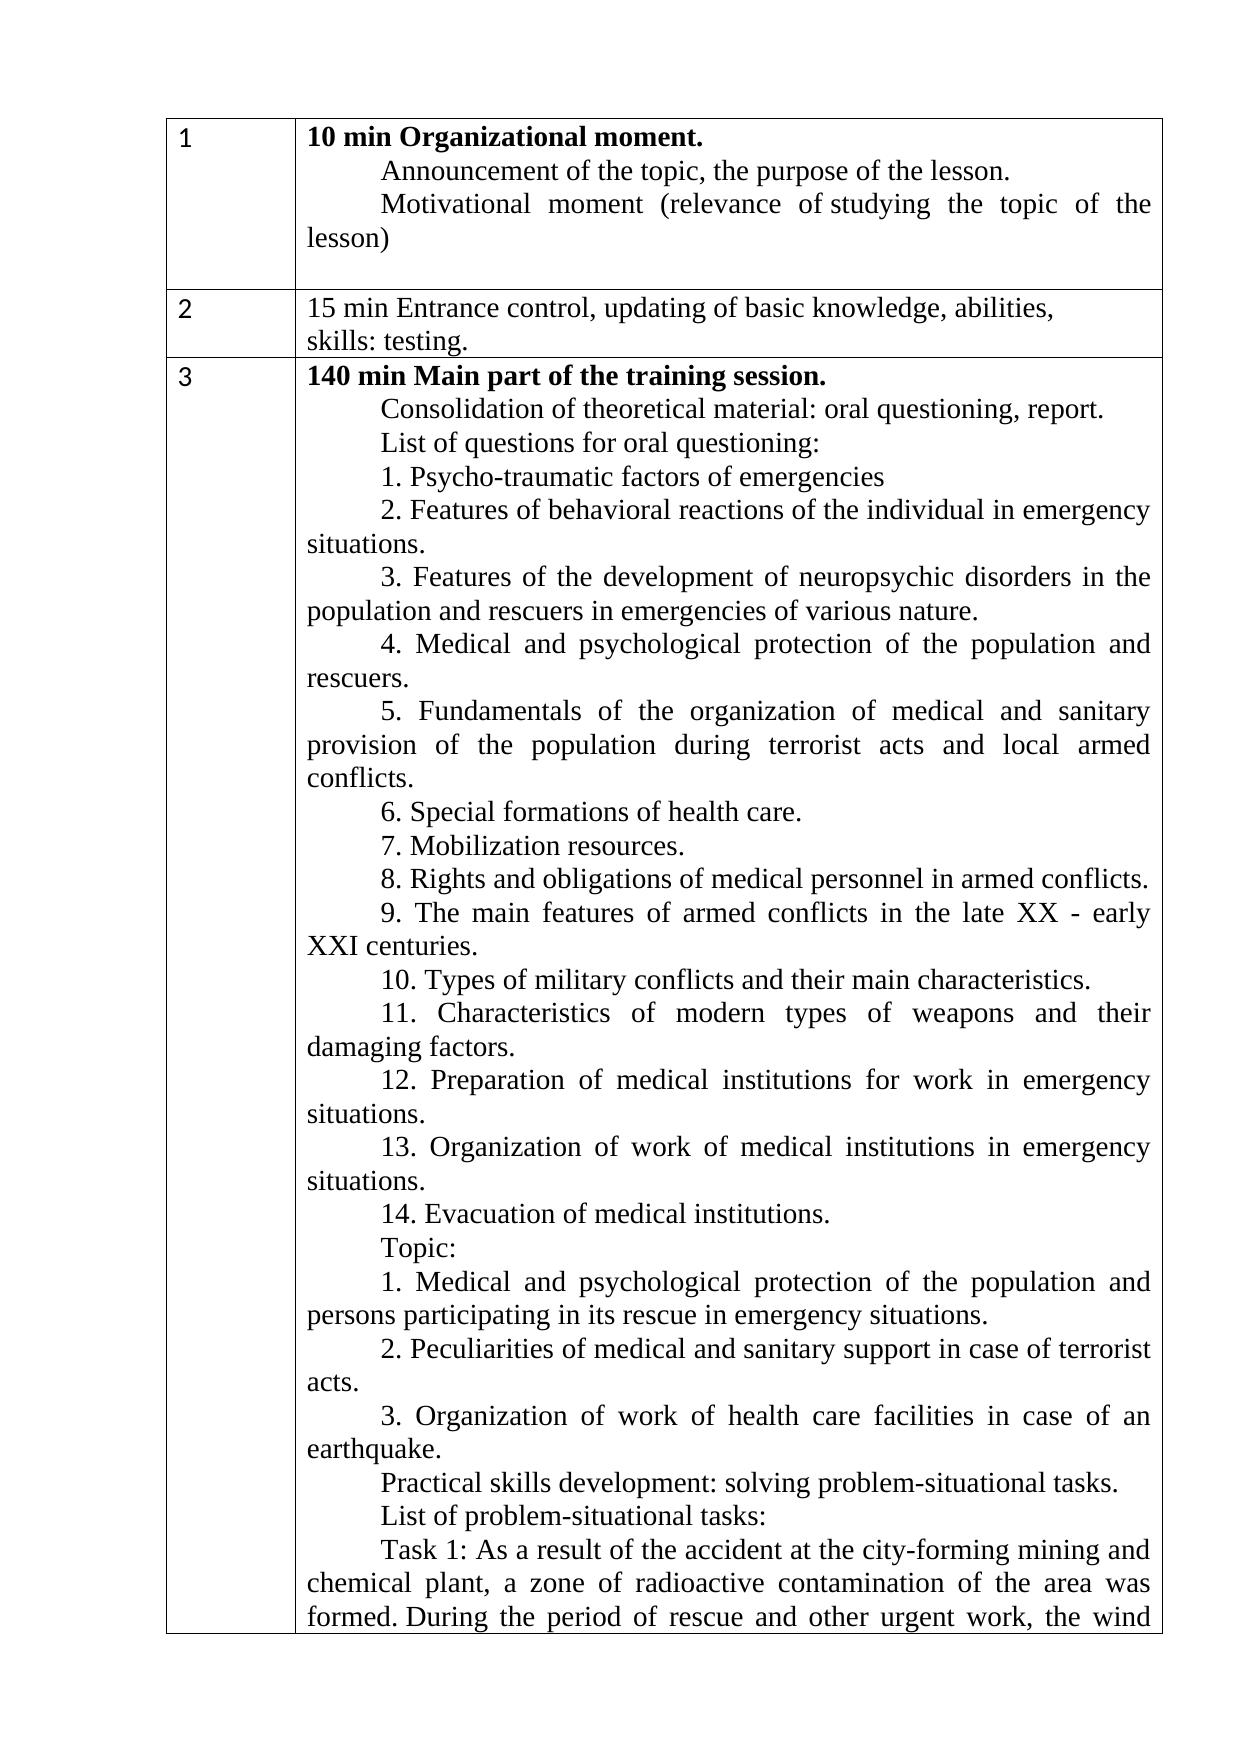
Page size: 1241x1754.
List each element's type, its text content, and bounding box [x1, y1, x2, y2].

table_cell 15 min Entrance control, updating of basic knowledge, abilities, skills: testing. [296, 290, 1162, 357]
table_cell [296, 358, 1162, 1633]
table_cell 3 [167, 358, 295, 1633]
table_cell 2 [167, 290, 295, 357]
table_cell 10 min Organizational moment. Announcement of the topic, the purpose of the lesson. Motivational moment (relevance of studying the topic of the lesson) [296, 119, 1162, 289]
table_cell 1 [167, 119, 295, 289]
